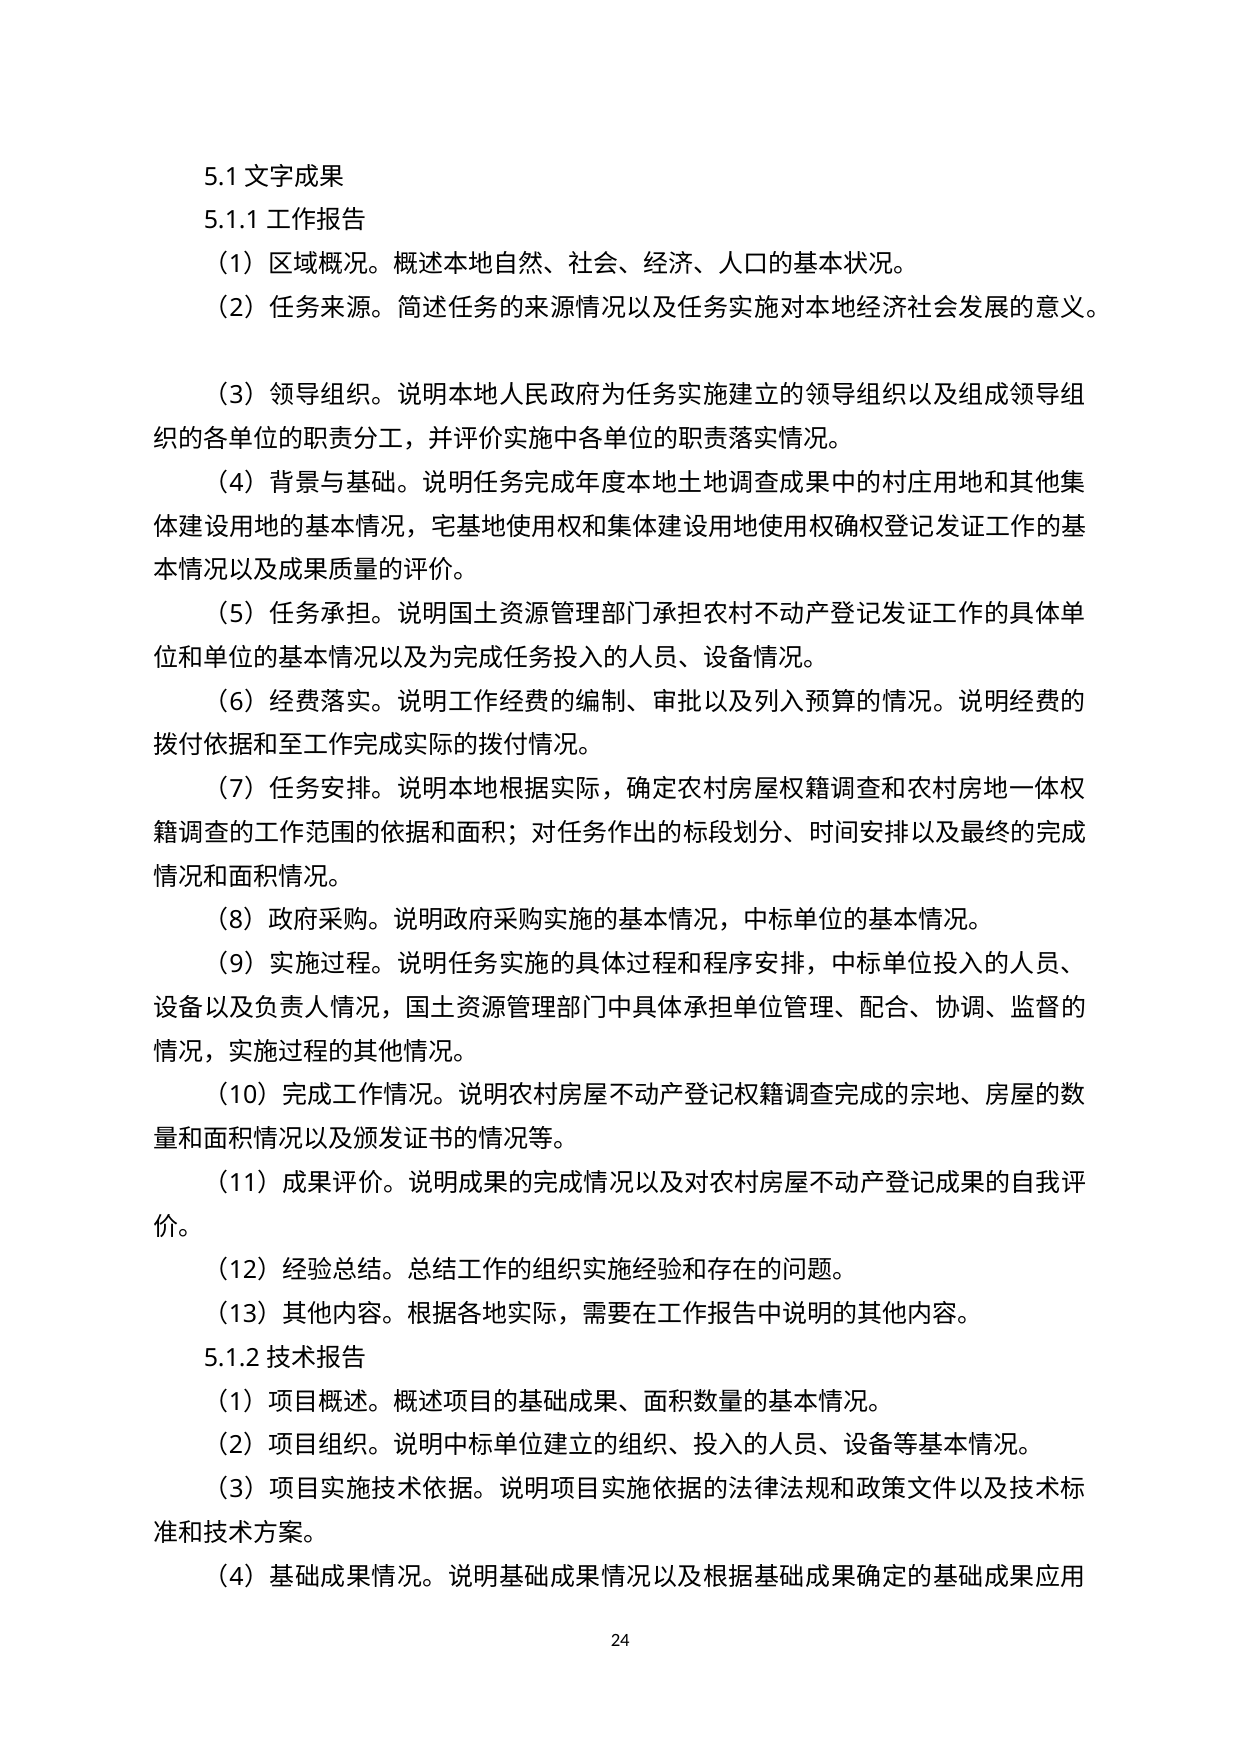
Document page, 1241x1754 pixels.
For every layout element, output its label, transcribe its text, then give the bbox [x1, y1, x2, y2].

text （3）项目实施技术依据。说明项目实施依据的法律法规和政策文件以及技术标准和技术方案。 [153, 1462, 1087, 1550]
text （2）项目组织。说明中标单位建立的组织、投入的人员、设备等基本情况。 [153, 1419, 1087, 1462]
text （2）任务来源。简述任务的来源情况以及任务实施对本地经济社会发展的意义。 [153, 281, 1087, 369]
text （10）完成工作情况。说明农村房屋不动产登记权籍调查完成的宗地、房屋的数量和面积情况以及颁发证书的情况等。 [153, 1069, 1087, 1156]
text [153, 1550, 1087, 1594]
text （9）实施过程。说明任务实施的具体过程和程序安排，中标单位投入的人员、设备以及负责人情况，国土资源管理部门中具体承担单位管理、配合、协调、监督的情况，实施过程的其他情况。 [153, 937, 1087, 1069]
text 5.1.1 工作报告 [153, 194, 1087, 237]
text （12）经验总结。总结工作的组织实施经验和存在的问题。 [153, 1244, 1087, 1287]
text （11）成果评价。说明成果的完成情况以及对农村房屋不动产登记成果的自我评价。 [153, 1156, 1087, 1244]
text （1）项目概述。概述项目的基础成果、面积数量的基本情况。 [153, 1375, 1087, 1419]
text （4）背景与基础。说明任务完成年度本地土地调查成果中的村庄用地和其他集体建设用地的基本情况，宅基地使用权和集体建设用地使用权确权登记发证工作的基本情况以及成果质量的评价。 [153, 456, 1087, 587]
text 5.1文字成果 [153, 150, 1087, 194]
text （6）经费落实。说明工作经费的编制、审批以及列入预算的情况。说明经费的拨付依据和至工作完成实际的拨付情况。 [153, 675, 1087, 762]
text （1）区域概况。概述本地自然、社会、经济、人口的基本状况。 [153, 237, 1087, 281]
text （3）领导组织。说明本地人民政府为任务实施建立的领导组织以及组成领导组织的各单位的职责分工，并评价实施中各单位的职责落实情况。 [153, 369, 1087, 456]
text （8）政府采购。说明政府采购实施的基本情况，中标单位的基本情况。 [153, 894, 1087, 937]
text （13）其他内容。根据各地实际，需要在工作报告中说明的其他内容。 [153, 1287, 1087, 1331]
text （7）任务安排。说明本地根据实际，确定农村房屋权籍调查和农村房地一体权籍调查的工作范围的依据和面积；对任务作出的标段划分、时间安排以及最终的完成情况和面积情况。 [153, 762, 1087, 894]
text （5）任务承担。说明国土资源管理部门承担农村不动产登记发证工作的具体单位和单位的基本情况以及为完成任务投入的人员、设备情况。 [153, 587, 1087, 675]
text 5.1.2 技术报告 [153, 1331, 1087, 1375]
